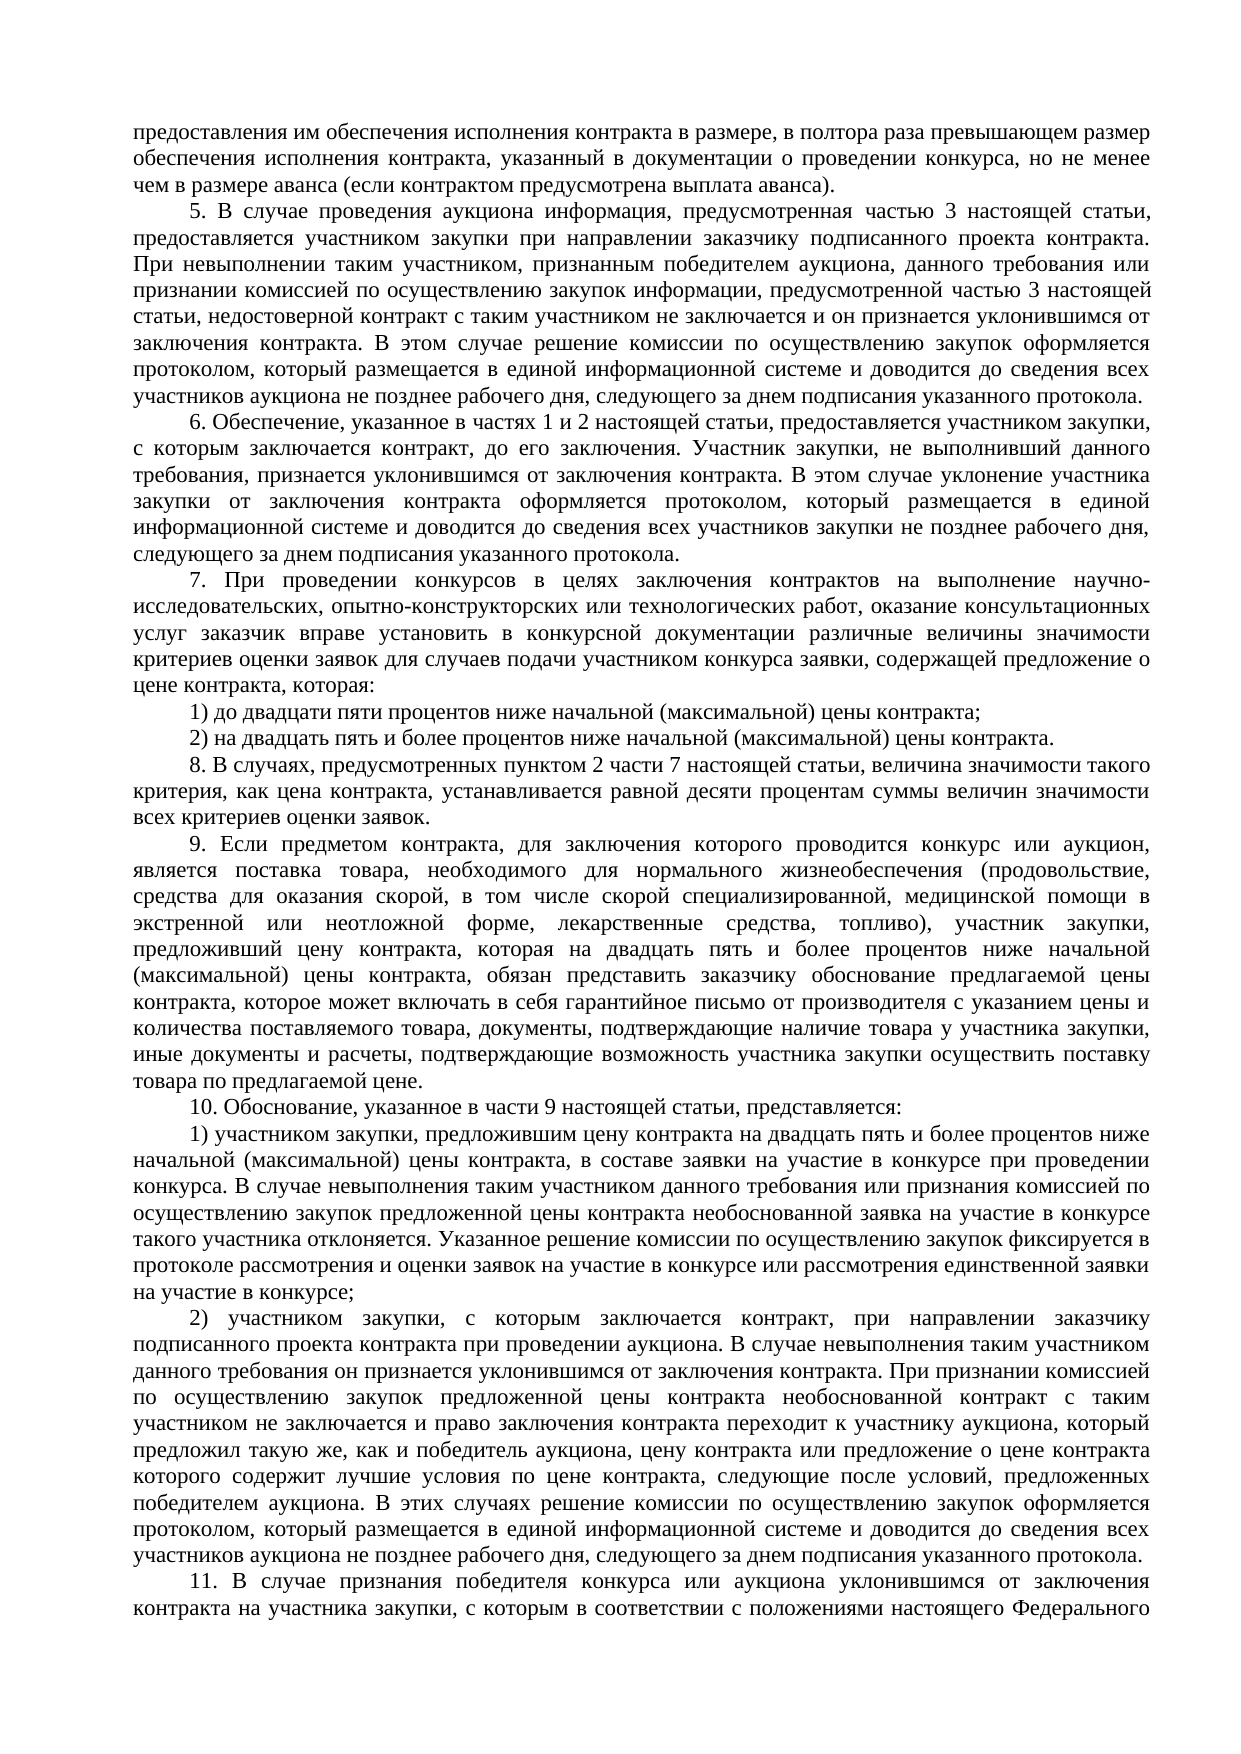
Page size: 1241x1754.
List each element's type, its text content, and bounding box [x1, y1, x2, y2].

text 2) участником закупки, с которым заключается контракт, при направлении заказчику подписанного проекта контракта при проведении аукциона. В случае невыполнения таким участником данного требования он признается уклонившимся от заключения контракта. При признании комиссией по осуществлению закупок предложенной цены контракта необоснованной контракт с таким участником не заключается и право заключения контракта переходит к участнику аукциона, который предложил такую же, как и победитель аукциона, цену контракта или предложение о цене контракта которого содержит лучшие условия по цене контракта, следующие после условий, предложенных победителем аукциона. В этих случаях решение комиссии по осуществлению закупок оформляется протоколом, который размещается в единой информационной системе и доводится до сведения всех участников аукциона не позднее рабочего дня, следующего за днем подписания указанного протокола. [133, 1304, 1152, 1568]
text 9. Если предметом контракта, для заключения которого проводится конкурс или аукцион, является поставка товара, необходимого для нормального жизнеобеспечения (продовольствие, средства для оказания скорой, в том числе скорой специализированной, медицинской помощи в экстренной или неотложной форме, лекарственные средства, топливо), участник закупки, предложивший цену контракта, которая на двадцать пять и более процентов ниже начальной (максимальной) цены контракта, обязан представить заказчику обоснование предлагаемой цены контракта, которое может включать в себя гарантийное письмо от производителя с указанием цены и количества поставляемого товара, документы, подтверждающие наличие товара у участника закупки, иные документы и расчеты, подтверждающие возможность участника закупки осуществить поставку товара по предлагаемой цене. [133, 830, 1152, 1093]
text 5. В случае проведения аукциона информация, предусмотренная частью 3 настоящей статьи, предоставляется участником закупки при направлении заказчику подписанного проекта контракта. При невыполнении таким участником, признанным победителем аукциона, данного требования или признании комиссией по осуществлению закупок информации, предусмотренной частью 3 настоящей статьи, недостоверной контракт с таким участником не заключается и он признается уклонившимся от заключения контракта. В этом случае решение комиссии по осуществлению закупок оформляется протоколом, который размещается в единой информационной системе и доводится до сведения всех участников аукциона не позднее рабочего дня, следующего за днем подписания указанного протокола. [133, 197, 1152, 408]
text 10. Обоснование, указанное в части 9 настоящей статьи, представляется: [133, 1093, 1152, 1119]
text 1) участником закупки, предложившим цену контракта на двадцать пять и более процентов ниже начальной (максимальной) цены контракта, в составе заявки на участие в конкурсе при проведении конкурса. В случае невыполнения таким участником данного требования или признания комиссией по осуществлению закупок предложенной цены контракта необоснованной заявка на участие в конкурсе такого участника отклоняется. Указанное решение комиссии по осуществлению закупок фиксируется в протоколе рассмотрения и оценки заявок на участие в конкурсе или рассмотрения единственной заявки на участие в конкурсе; [133, 1119, 1152, 1304]
text 7. При проведении конкурсов в целях заключения контрактов на выполнение научно-исследовательских, опытно-конструкторских или технологических работ, оказание консультационных услуг заказчик вправе установить в конкурсной документации различные величины значимости критериев оценки заявок для случаев подачи участником конкурса заявки, содержащей предложение о цене контракта, которая: [133, 566, 1152, 698]
text 1) до двадцати пяти процентов ниже начальной (максимальной) цены контракта; [133, 698, 1152, 724]
text 2) на двадцать пять и более процентов ниже начальной (максимальной) цены контракта. [133, 724, 1152, 751]
text 6. Обеспечение, указанное в частях 1 и 2 настоящей статьи, предоставляется участником закупки, с которым заключается контракт, до его заключения. Участник закупки, не выполнивший данного требования, признается уклонившимся от заключения контракта. В этом случае уклонение участника закупки от заключения контракта оформляется протоколом, который размещается в единой информационной системе и доводится до сведения всех участников закупки не позднее рабочего дня, следующего за днем подписания указанного протокола. [133, 408, 1152, 566]
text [133, 118, 1152, 197]
text 8. В случаях, предусмотренных пунктом 2 части 7 настоящей статьи, величина значимости такого критерия, как цена контракта, устанавливается равной десяти процентам суммы величин значимости всех критериев оценки заявок. [133, 751, 1152, 830]
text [133, 1568, 1152, 1620]
